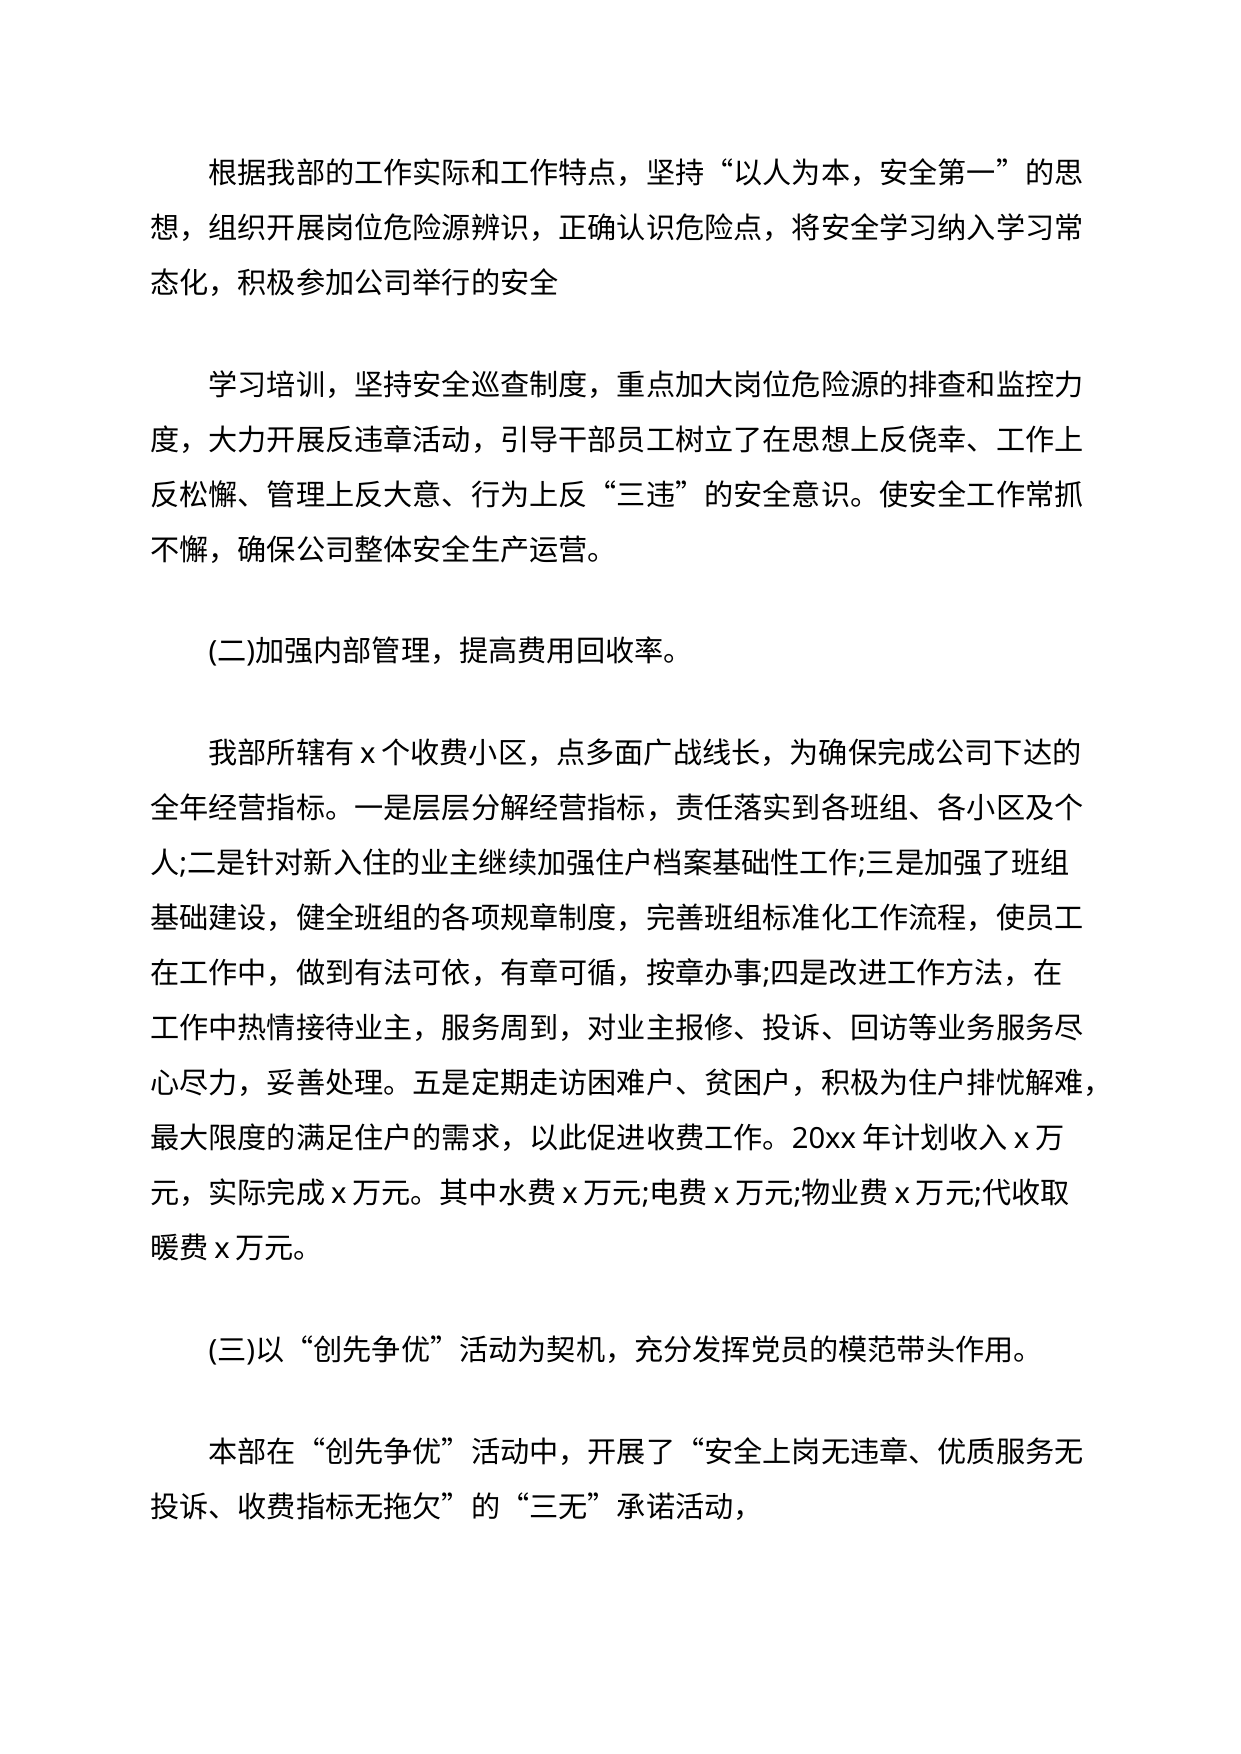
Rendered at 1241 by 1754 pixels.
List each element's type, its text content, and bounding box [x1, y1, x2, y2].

text 根据我部的工作实际和工作特点，坚持“以人为本，安全第一”的思想，组织开展岗位危险源辨识，正确认识危险点，将安全学习纳入学习常态化，积极参加公司举行的安全 [150, 150, 1090, 302]
text (二)加强内部管理，提高费用回收率。 [150, 628, 1090, 670]
text 学习培训，坚持安全巡查制度，重点加大岗位危险源的排查和监控力度，大力开展反违章活动，引导干部员工树立了在思想上反侥幸、工作上反松懈、管理上反大意、行为上反“三违”的安全意识。使安全工作常抓不懈，确保公司整体安全生产运营。 [150, 362, 1090, 568]
text 本部在“创先争优”活动中，开展了“安全上岗无违章、优质服务无投诉、收费指标无拖欠”的“三无”承诺活动， [150, 1428, 1090, 1526]
text (三)以“创先争优”活动为契机，充分发挥党员的模范带头作用。 [150, 1327, 1090, 1369]
text 我部所辖有x个收费小区，点多面广战线长，为确保完成公司下达的全年经营指标。一是层层分解经营指标，责任落实到各班组、各小区及个人;二是针对新入住的业主继续加强住户档案基础性工作;三是加强了班组基础建设，健全班组的各项规章制度，完善班组标准化工作流程，使员工在工作中，做到有法可依，有章可循，按章办事;四是改进工作方法，在工作中热情接待业主，服务周到，对业主报修、投诉、回访等业务服务尽心尽力，妥善处理。五是定期走访困难户、贫困户，积极为住户排忧解难，最大限度的满足住户的需求，以此促进收费工作。20xx年计划收入x万元，实际完成x万元。其中水费x万元;电费x万元;物业费x万元;代收取暖费x万元。 [150, 730, 1090, 1267]
